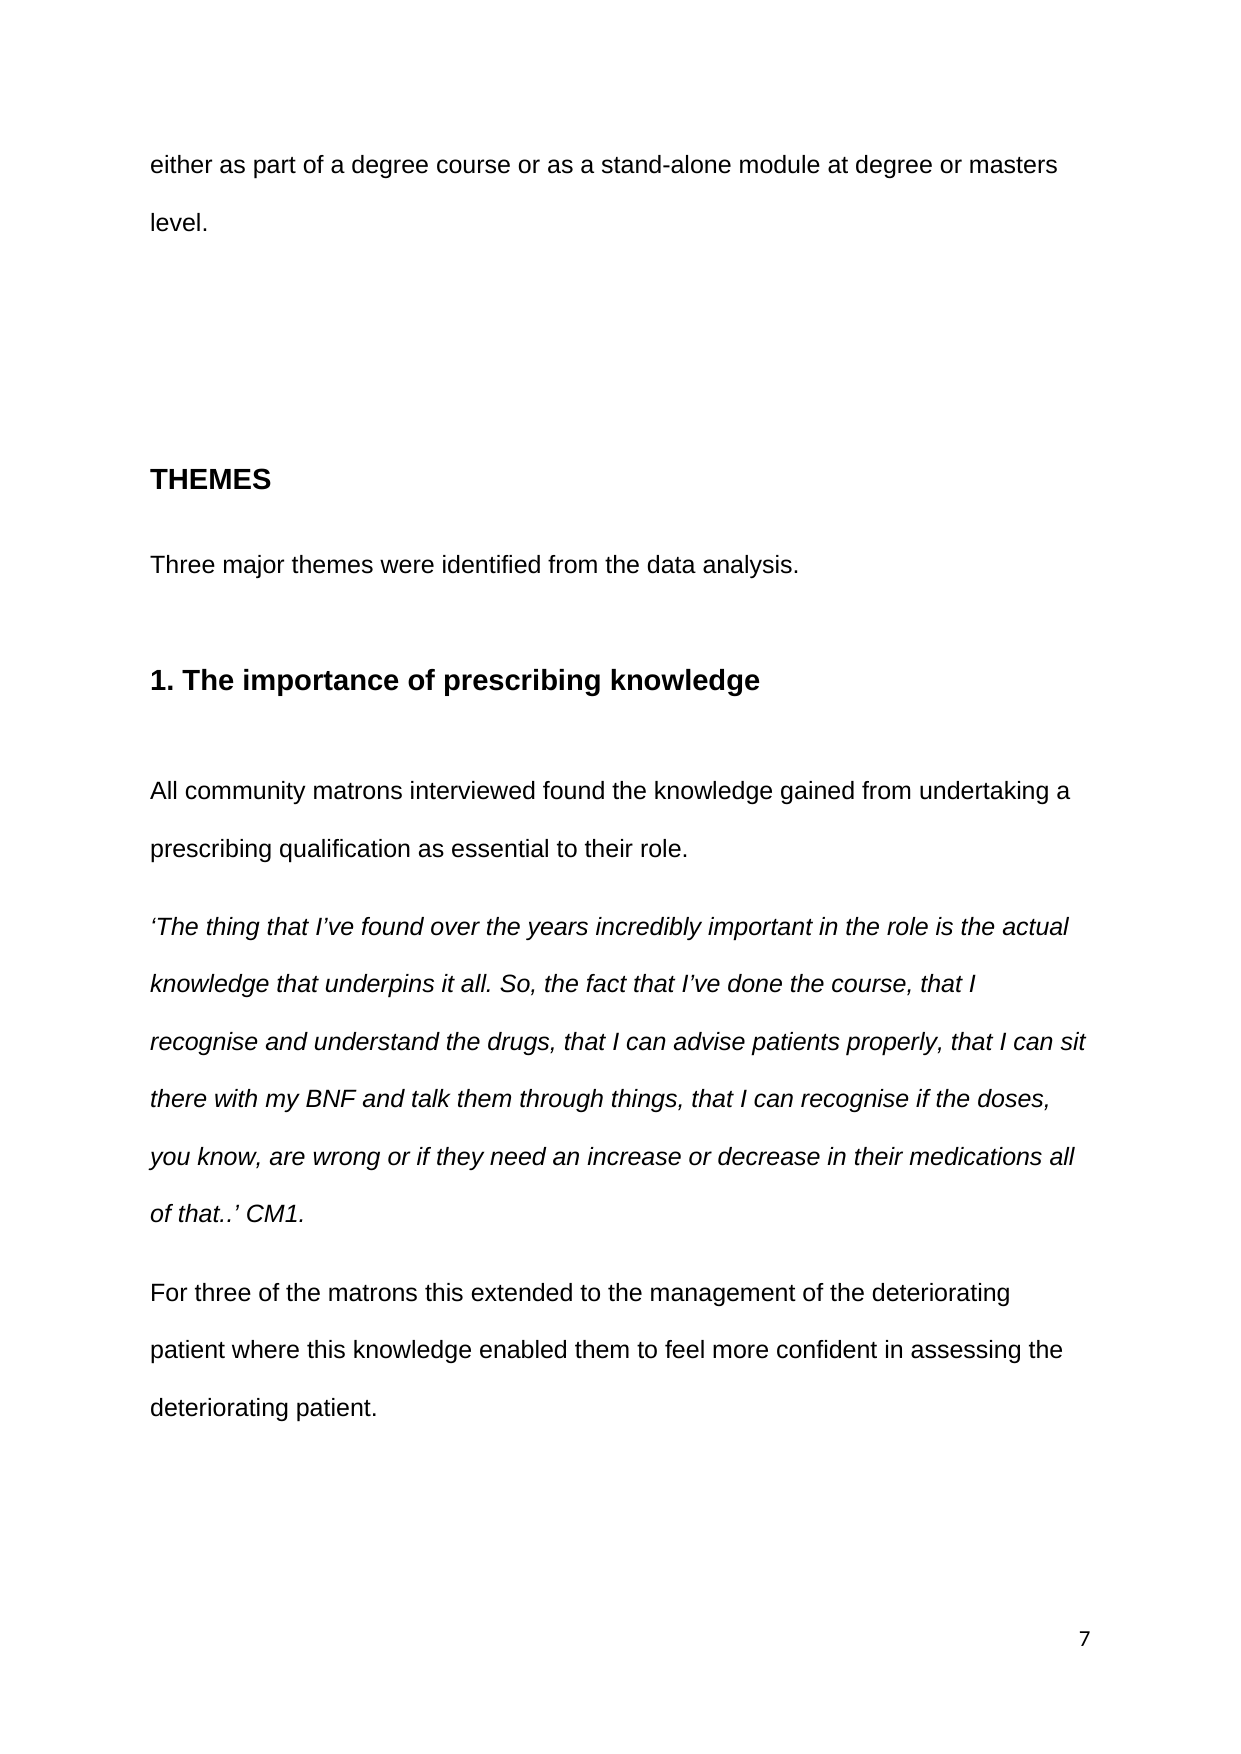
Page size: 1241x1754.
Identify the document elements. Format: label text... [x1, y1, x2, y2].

text All community matrons interviewed found the knowledge gained from undertaking a prescribing qualification as essential to their role. [150, 776, 1090, 862]
text THEMES [150, 462, 1090, 495]
text For three of the matrons this extended to the management of the deteriorating patient where this knowledge enabled them to feel more confident in assessing the deteriorating patient. [150, 1278, 1090, 1421]
text Three major themes were identified from the data analysis. [150, 549, 1090, 578]
text ‘The thing that I’ve found over the years incredibly important in the role is the actual knowledge that underpins it all. So, the fact that I’ve done the course, that I recognise and understand the drugs, that I can advise patients properly, that I can sit there with my BNF and talk them through things, that I can recognise if the doses, you know, are wrong or if they need an increase or decrease in their medications all of that..’ CM1. [150, 912, 1090, 1228]
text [150, 150, 1090, 236]
text 1. The importance of prescribing knowledge [150, 663, 1090, 696]
